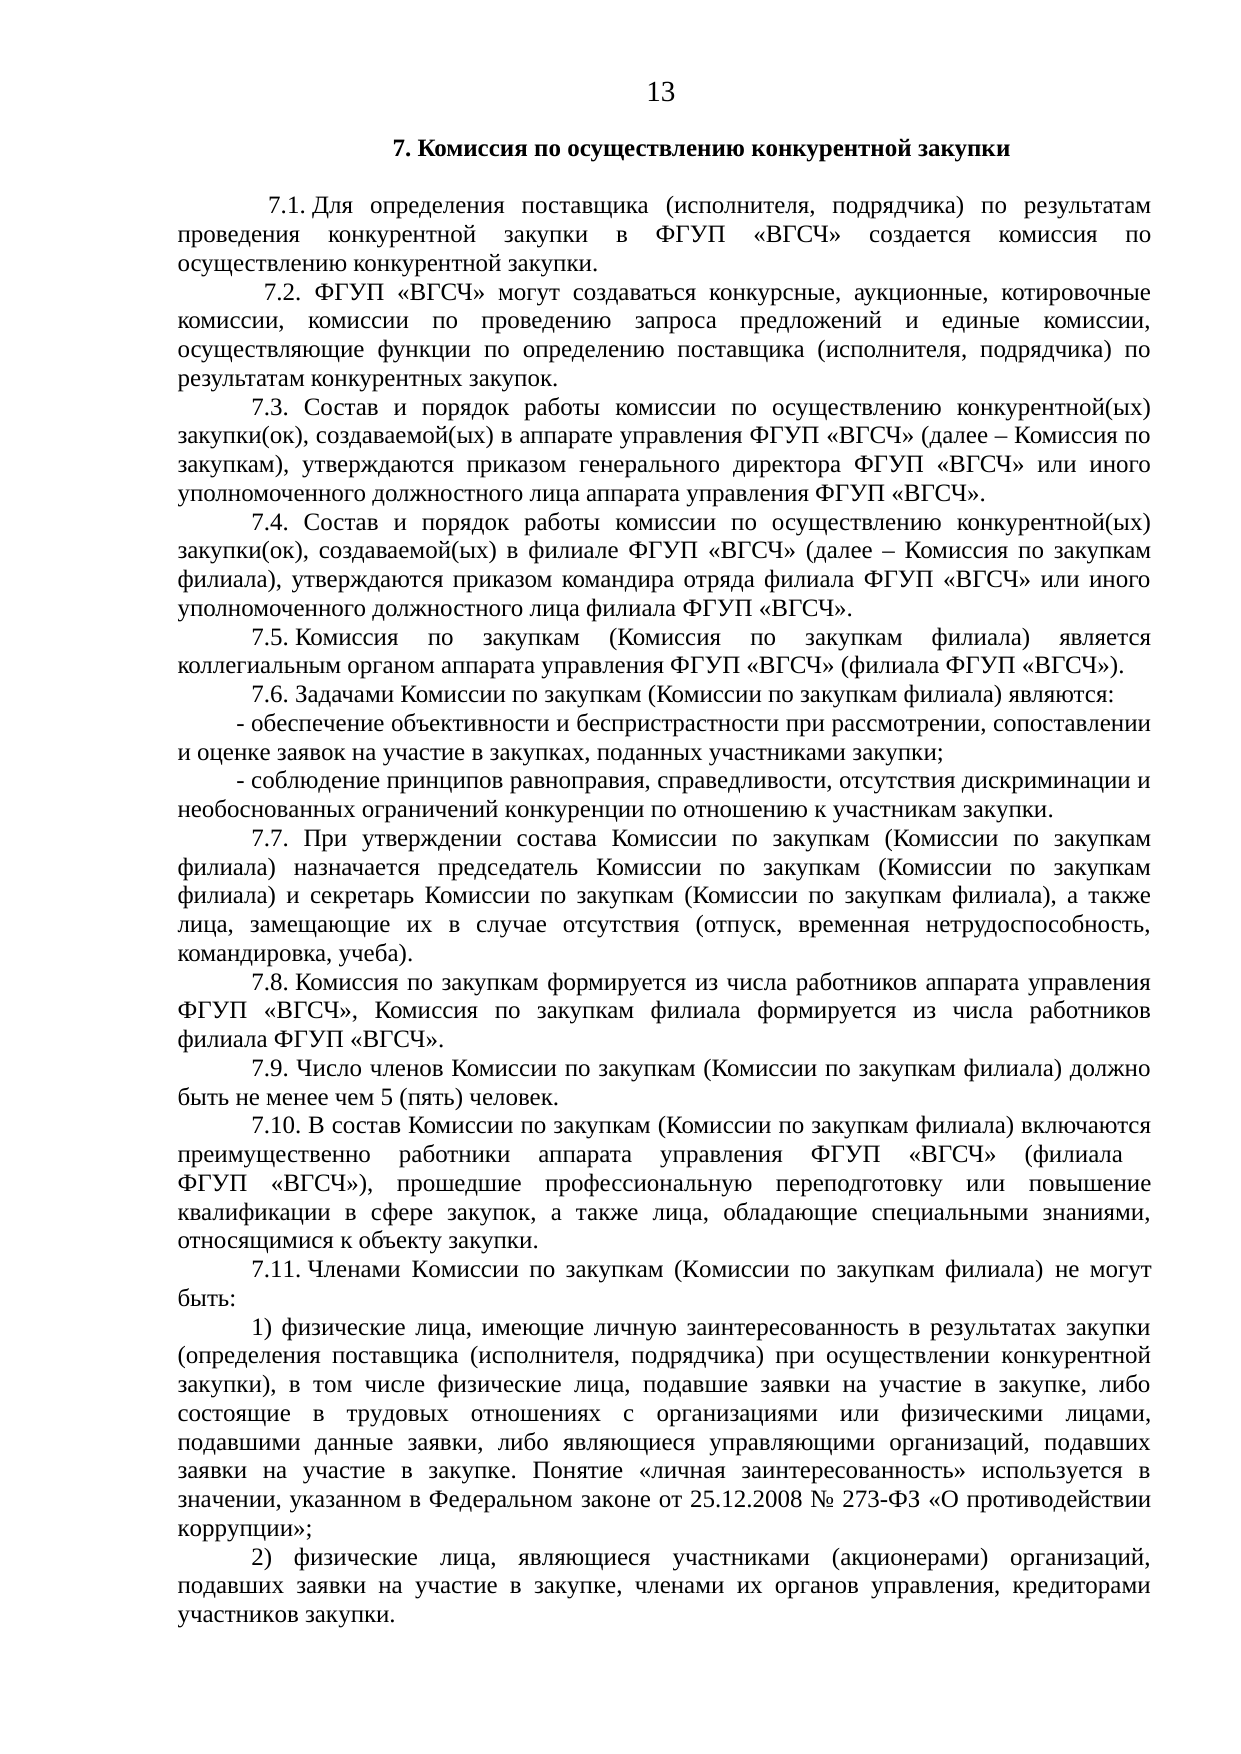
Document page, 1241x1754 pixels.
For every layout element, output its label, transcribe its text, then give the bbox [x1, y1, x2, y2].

text 7.3. Состав и порядок работы комиссии по осуществлению конкурентной(ых) закупки(ок), создаваемой(ых) в аппарате управления ФГУП «ВГСЧ» (далее – Комиссия по закупкам), утверждаются приказом генерального директора ФГУП «ВГСЧ» или иного уполномоченного должностного лица аппарата управления ФГУП «ВГСЧ». [177, 392, 1152, 507]
text 7.11. Членами Комиссии по закупкам (Комиссии по закупкам филиала) не могут быть: [177, 1254, 1152, 1312]
text 7.8. Комиссия по закупкам формируется из числа работников аппарата управления ФГУП «ВГСЧ», Комиссия по закупкам филиала формируется из числа работников филиала ФГУП «ВГСЧ». [177, 967, 1152, 1053]
text 1) физические лица, имеющие личную заинтересованность в результатах закупки (определения поставщика (исполнителя, подрядчика) при осуществлении конкурентной закупки), в том числе физические лица, подавшие заявки на участие в закупке, либо состоящие в трудовых отношениях с организациями или физическими лицами, подавшими данные заявки, либо являющиеся управляющими организаций, подавших заявки на участие в закупке. Понятие «личная заинтересованность» используется в значении, указанном в Федеральном законе от 25.12.2008 № 273-ФЗ «О противодействии коррупции»; [177, 1312, 1152, 1542]
text 7.4. Состав и порядок работы комиссии по осуществлению конкурентной(ых) закупки(ок), создаваемой(ых) в филиале ФГУП «ВГСЧ» (далее – Комиссия по закупкам филиала), утверждаются приказом командира отряда филиала ФГУП «ВГСЧ» или иного уполномоченного должностного лица филиала ФГУП «ВГСЧ». [177, 507, 1152, 622]
text - соблюдение принципов равноправия, справедливости, отсутствия дискриминации и необоснованных ограничений конкуренции по отношению к участникам закупки. [177, 766, 1152, 823]
title 7. Комиссия по осуществлению конкурентной закупки [177, 133, 1152, 162]
text 7.5. Комиссия по закупкам (Комиссия по закупкам филиала) является коллегиальным органом аппарата управления ФГУП «ВГСЧ» (филиала ФГУП «ВГСЧ»). [177, 622, 1152, 679]
text 2) физические лица, являющиеся участниками (акционерами) организаций, подавших заявки на участие в закупке, членами их органов управления, кредиторами участников закупки. [177, 1542, 1152, 1628]
text - обеспечение объективности и беспристрастности при рассмотрении, сопоставлении и оценке заявок на участие в закупках, поданных участниками закупки; [177, 708, 1152, 766]
text 7.9. Число членов Комиссии по закупкам (Комиссии по закупкам филиала) должно быть не менее чем 5 (пять) человек. [177, 1053, 1152, 1111]
text 7.2. ФГУП «ВГСЧ» могут создаваться конкурсные, аукционные, котировочные комиссии, комиссии по проведению запроса предложений и единые комиссии, осуществляющие функции по определению поставщика (исполнителя, подрядчика) по результатам конкурентных закупок. [177, 277, 1152, 392]
text 7.7. При утверждении состава Комиссии по закупкам (Комиссии по закупкам филиала) назначается председатель Комиссии по закупкам (Комиссии по закупкам филиала) и секретарь Комиссии по закупкам (Комиссии по закупкам филиала), а также лица, замещающие их в случае отсутствия (отпуск, временная нетрудоспособность, командировка, учеба). [177, 823, 1152, 967]
text 7.6. Задачами Комиссии по закупкам (Комиссии по закупкам филиала) являются: [177, 679, 1152, 708]
text 7.10. В состав Комиссии по закупкам (Комиссии по закупкам филиала) включаются преимущественно работники аппарата управления ФГУП «ВГСЧ» (филиала ФГУП «ВГСЧ»), прошедшие профессиональную переподготовку или повышение квалификации в сфере закупок, а также лица, обладающие специальными знаниями, относящимися к объекту закупки. [177, 1111, 1152, 1254]
text 7.1. Для определения поставщика (исполнителя, подрядчика) по результатам проведения конкурентной закупки в ФГУП «ВГСЧ» создается комиссия по осуществлению конкурентной закупки. [177, 191, 1152, 277]
